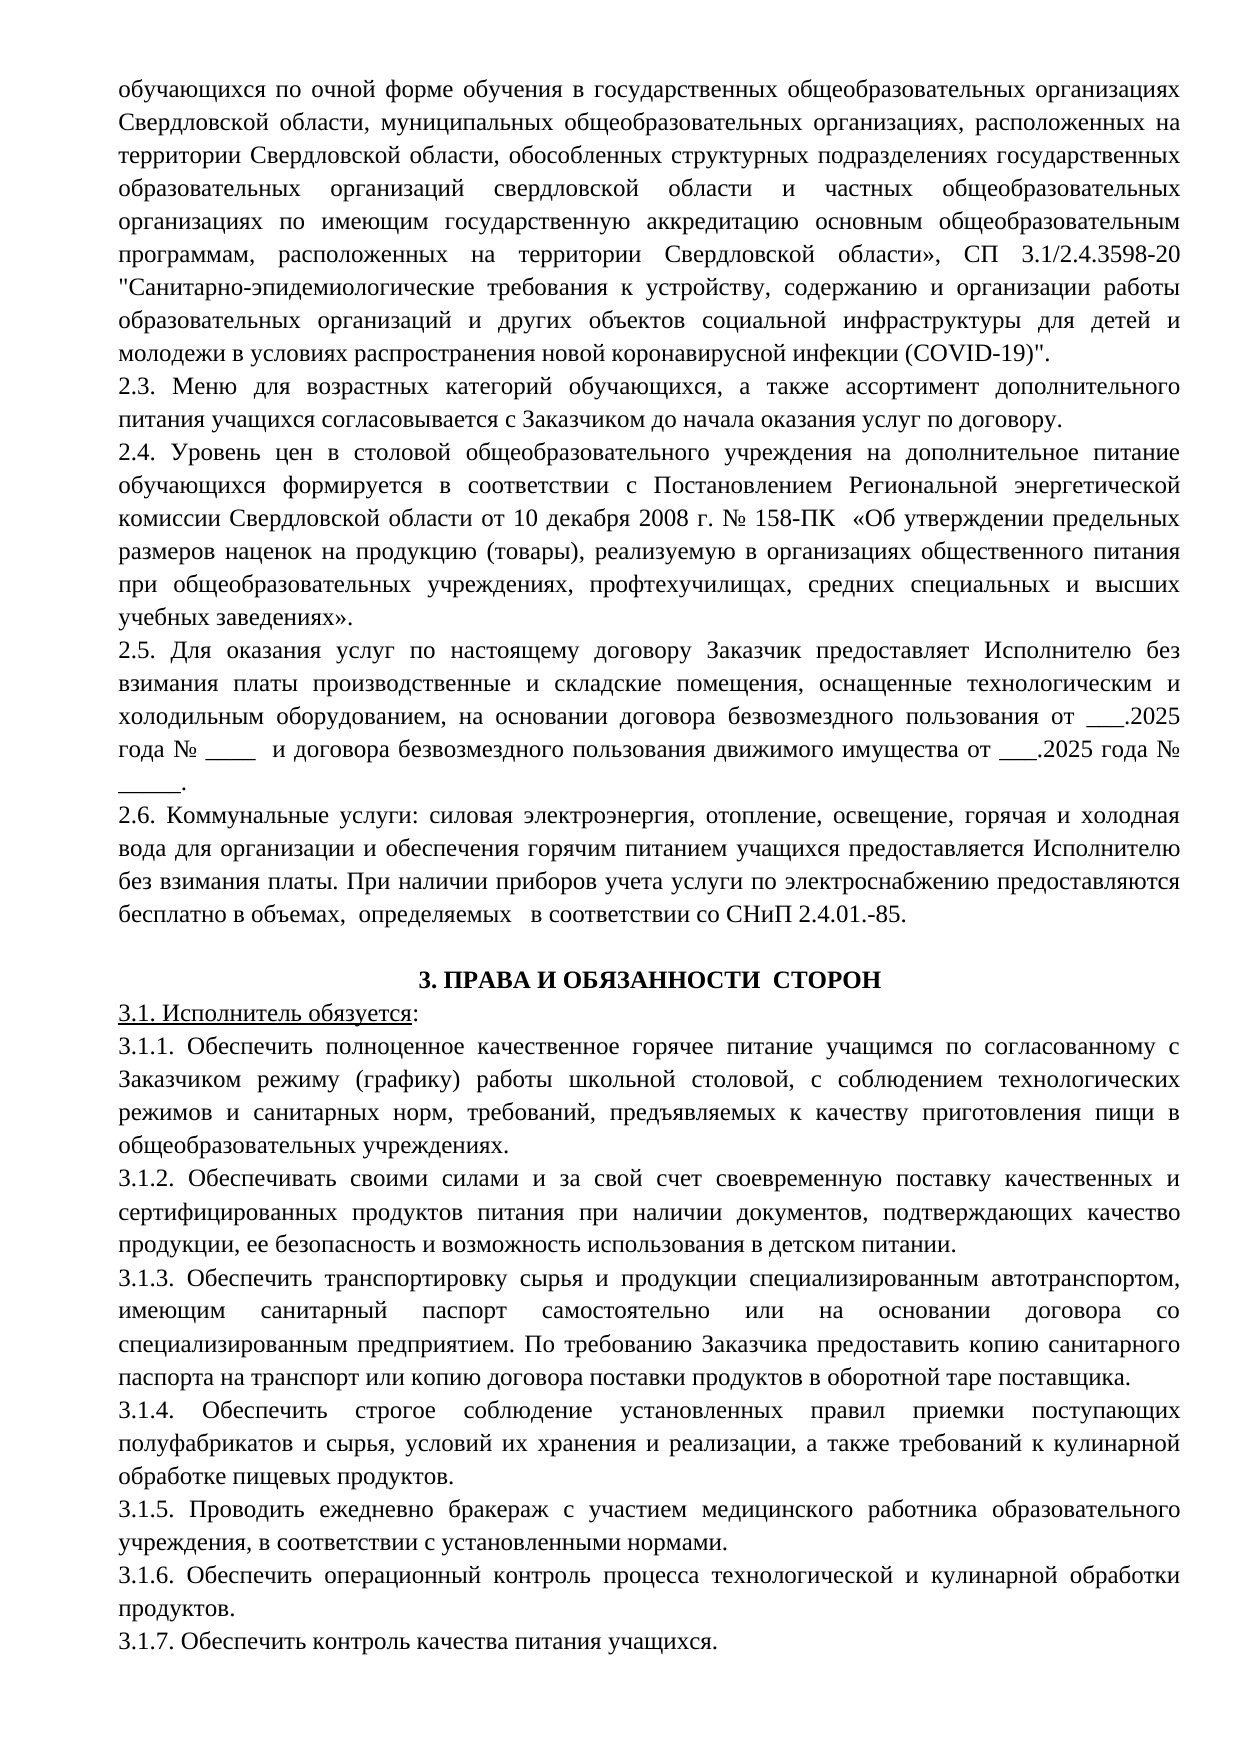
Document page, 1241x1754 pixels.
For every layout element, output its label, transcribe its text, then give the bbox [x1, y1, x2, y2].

text 3.1.1. Обеспечить полноценное качественное горячее питание учащимся по согласованному с Заказчиком режиму (графику) работы школьной столовой, с соблюдением технологических режимов и санитарных норм, требований, предъявляемых к качеству приготовления пищи в общеобразовательных учреждениях. [118, 1031, 1181, 1159]
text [118, 74, 1181, 367]
text 3.1.5. Проводить ежедневно бракераж с участием медицинского работника образовательного учреждения, в соответствии с установленными нормами. [118, 1494, 1181, 1556]
text 3.1.7. Обеспечить контроль качества питания учащихся. [118, 1626, 1181, 1654]
text 3.1.3. Обеспечить транспортировку сырья и продукции специализированным автотранспортом, имеющим санитарный паспорт самостоятельно или на основании договора со специализированным предприятием. По требованию Заказчика предоставить копию санитарного паспорта на транспорт или копию договора поставки продуктов в оборотной таре поставщика. [118, 1263, 1181, 1390]
text 2.4. Уровень цен в столовой общеобразовательного учреждения на дополнительное питание обучающихся формируется в соответствии с Постановлением Региональной энергетической комиссии Свердловской области от 10 декабря 2008 г. № 158-ПК «Об утверждении предельных размеров наценок на продукцию (товары), реализуемую в организациях общественного питания при общеобразовательных учреждениях, профтехучилищах, средних специальных и высших учебных заведениях». [118, 437, 1181, 631]
text 3. ПРАВА И ОБЯЗАННОСТИ СТОРОН [118, 965, 1181, 994]
text 3.1. Исполнитель обязуется: [118, 998, 1181, 1027]
text 2.6. Коммунальные услуги: силовая электроэнергия, отопление, освещение, горячая и холодная вода для организации и обеспечения горячим питанием учащихся предоставляется Исполнителю без взимания платы. При наличии приборов учета услуги по электроснабжению предоставляются бесплатно в объемах, определяемых в соответствии со СНиП 2.4.01.-85. [118, 800, 1181, 928]
text 3.1.4. Обеспечить строгое соблюдение установленных правил приемки поступающих полуфабрикатов и сырья, условий их хранения и реализации, а также требований к кулинарной обработке пищевых продуктов. [118, 1395, 1181, 1489]
text 3.1.6. Обеспечить операционный контроль процесса технологической и кулинарной обработки продуктов. [118, 1560, 1181, 1622]
text 2.3. Меню для возрастных категорий обучающихся, а также ассортимент дополнительного питания учащихся согласовывается с Заказчиком до начала оказания услуг по договору. [118, 371, 1181, 433]
text 3.1.2. Обеспечивать своими силами и за свой счет своевременную поставку качественных и сертифицированных продуктов питания при наличии документов, подтверждающих качество продукции, ее безопасность и возможность использования в детском питании. [118, 1163, 1181, 1258]
text 2.5. Для оказания услуг по настоящему договору Заказчик предоставляет Исполнителю без взимания платы производственные и складские помещения, оснащенные технологическим и холодильным оборудованием, на основании договора безвозмездного пользования от ___.2025 года № ____ и договора безвозмездного пользования движимого имущества от ___.2025 года № _____. [118, 635, 1181, 796]
